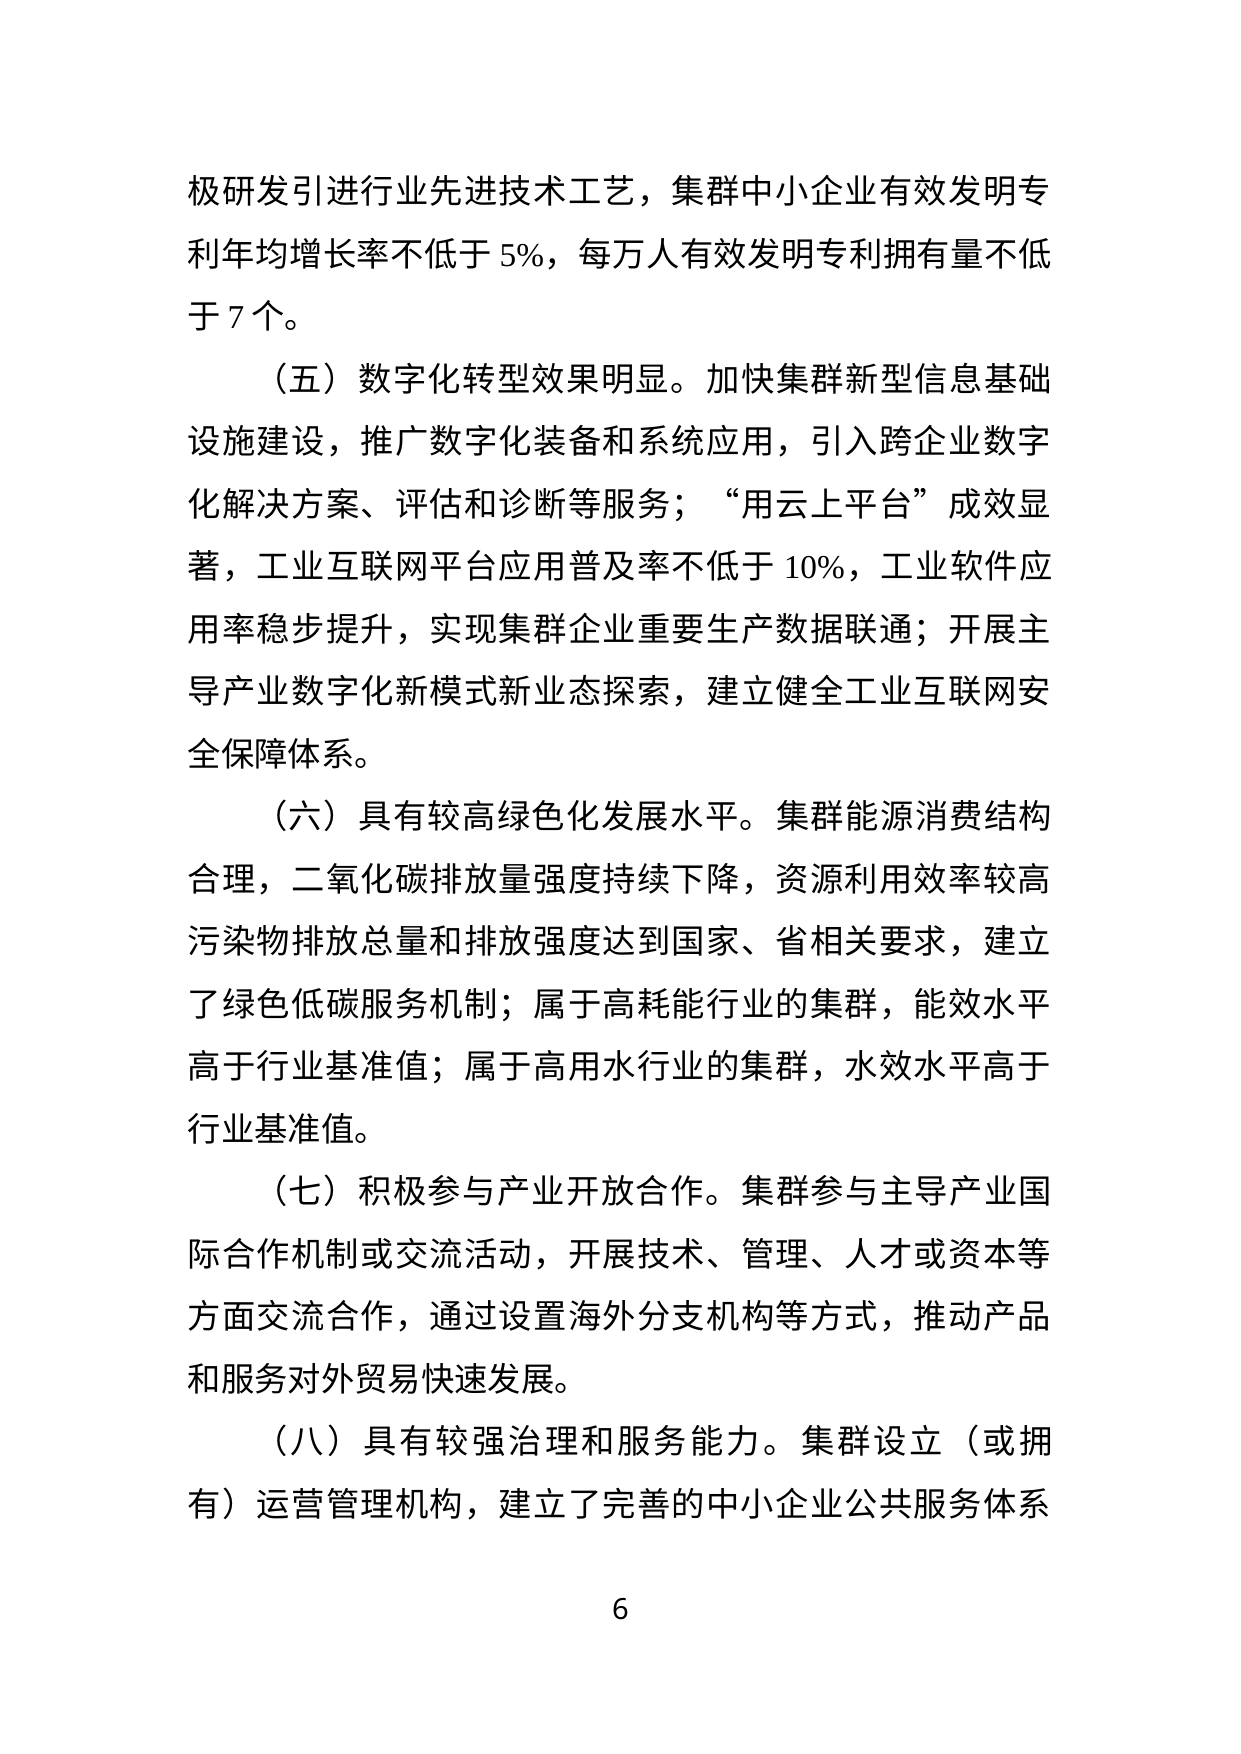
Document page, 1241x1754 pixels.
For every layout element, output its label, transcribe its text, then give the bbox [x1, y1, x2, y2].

text （六）具有较高绿色化发展水平。集群能源消费结构合理，二氧化碳排放量强度持续下降，资源利用效率较高，污染物排放总量和排放强度达到国家、省相关要求，建立了绿色低碳服务机制；属于高耗能行业的集群，能效水平高于行业基准值；属于高用水行业的集群，水效水平高于行业基准值。 [187, 779, 1053, 1154]
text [187, 154, 1053, 341]
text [187, 1404, 1053, 1529]
text （七）积极参与产业开放合作。集群参与主导产业国际合作机制或交流活动，开展技术、管理、人才或资本等方面交流合作，通过设置海外分支机构等方式，推动产品和服务对外贸易快速发展。 [187, 1154, 1053, 1404]
text （五）数字化转型效果明显。加快集群新型信息基础设施建设，推广数字化装备和系统应用，引入跨企业数字化解决方案、评估和诊断等服务；“用云上平台”成效显著，工业互联网平台应用普及率不低于10%，工业软件应用率稳步提升，实现集群企业重要生产数据联通；开展主导产业数字化新模式新业态探索，建立健全工业互联网安全保障体系。 [187, 341, 1053, 779]
